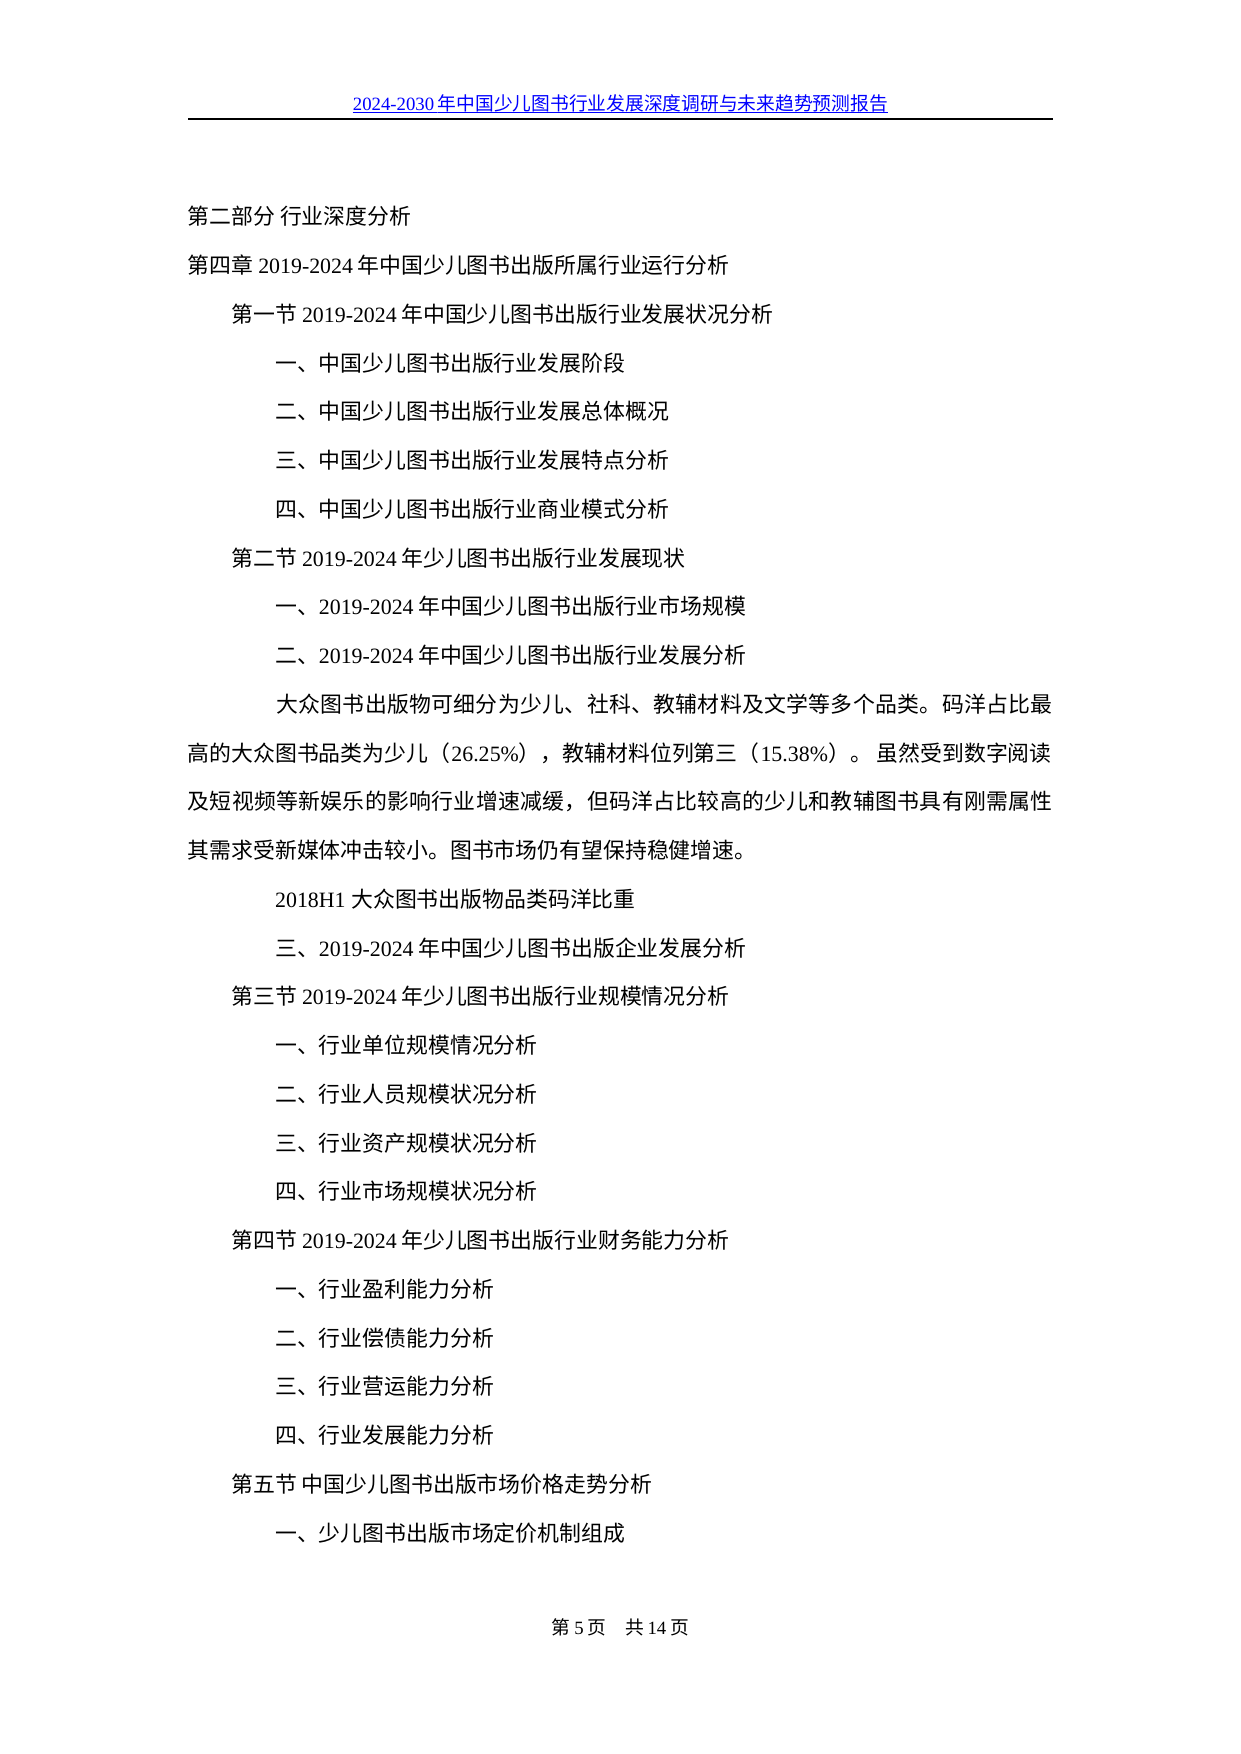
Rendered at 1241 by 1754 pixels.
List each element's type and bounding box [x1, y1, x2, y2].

text [187, 150, 1053, 1548]
